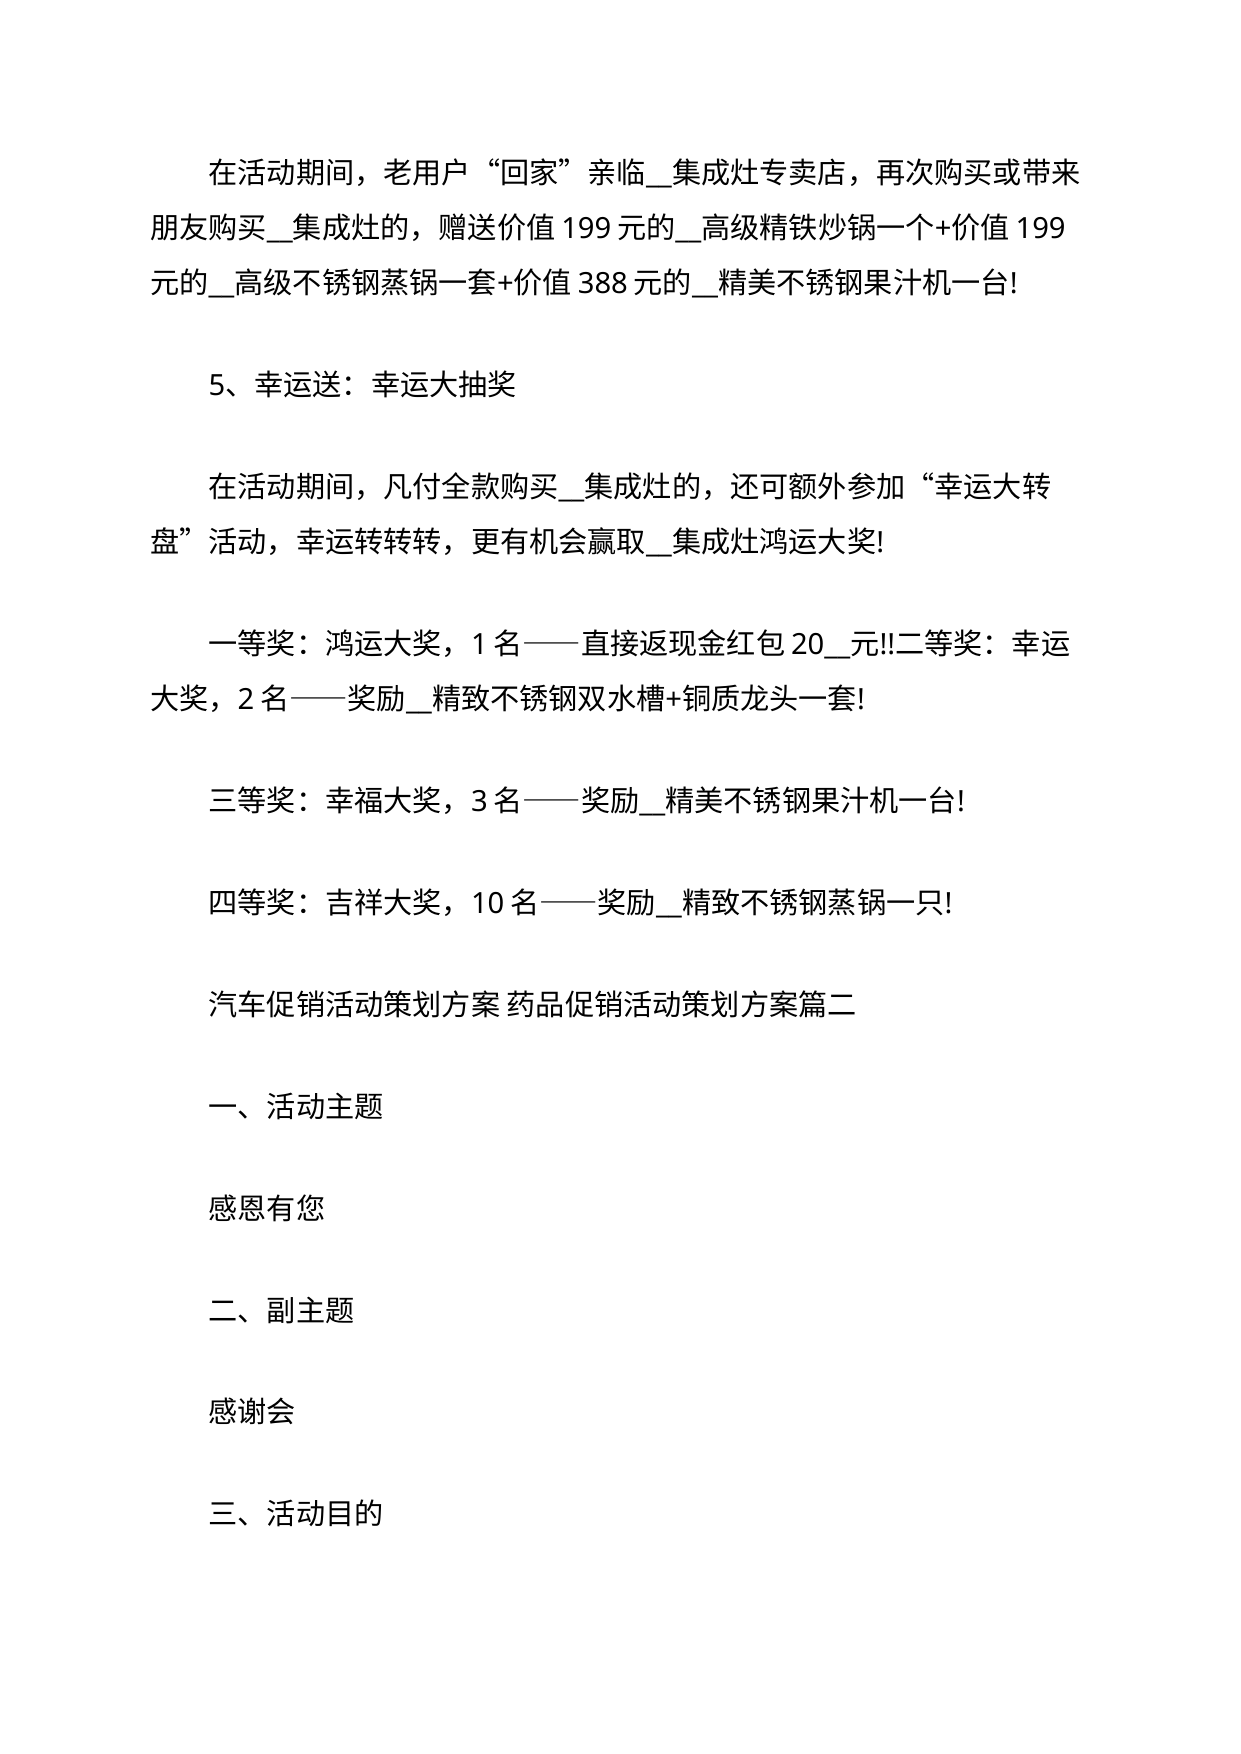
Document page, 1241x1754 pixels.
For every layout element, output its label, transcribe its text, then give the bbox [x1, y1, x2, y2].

text 三等奖：幸福大奖，3名——奖励__精美不锈钢果汁机一台! [150, 778, 1090, 820]
text 感谢会 [150, 1389, 1090, 1431]
text 在活动期间，凡付全款购买__集成灶的，还可额外参加“幸运大转盘”活动，幸运转转转，更有机会赢取__集成灶鸿运大奖! [150, 464, 1090, 561]
text 一等奖：鸿运大奖，1名——直接返现金红包20__元!!二等奖：幸运大奖，2名——奖励__精致不锈钢双水槽+铜质龙头一套! [150, 621, 1090, 718]
text 汽车促销活动策划方案 药品促销活动策划方案篇二 [150, 982, 1090, 1024]
text 在活动期间，老用户“回家”亲临__集成灶专卖店，再次购买或带来朋友购买__集成灶的，赠送价值199元的__高级精铁炒锅一个+价值199元的__高级不锈钢蒸锅一套+价值388元的__精美不锈钢果汁机一台! [150, 150, 1090, 302]
text 感恩有您 [150, 1185, 1090, 1228]
text 5、幸运送：幸运大抽奖 [150, 362, 1090, 404]
text 二、副主题 [150, 1287, 1090, 1329]
text 一、活动主题 [150, 1084, 1090, 1126]
text 三、活动目的 [150, 1491, 1090, 1533]
text 四等奖：吉祥大奖，10名——奖励__精致不锈钢蒸锅一只! [150, 880, 1090, 922]
